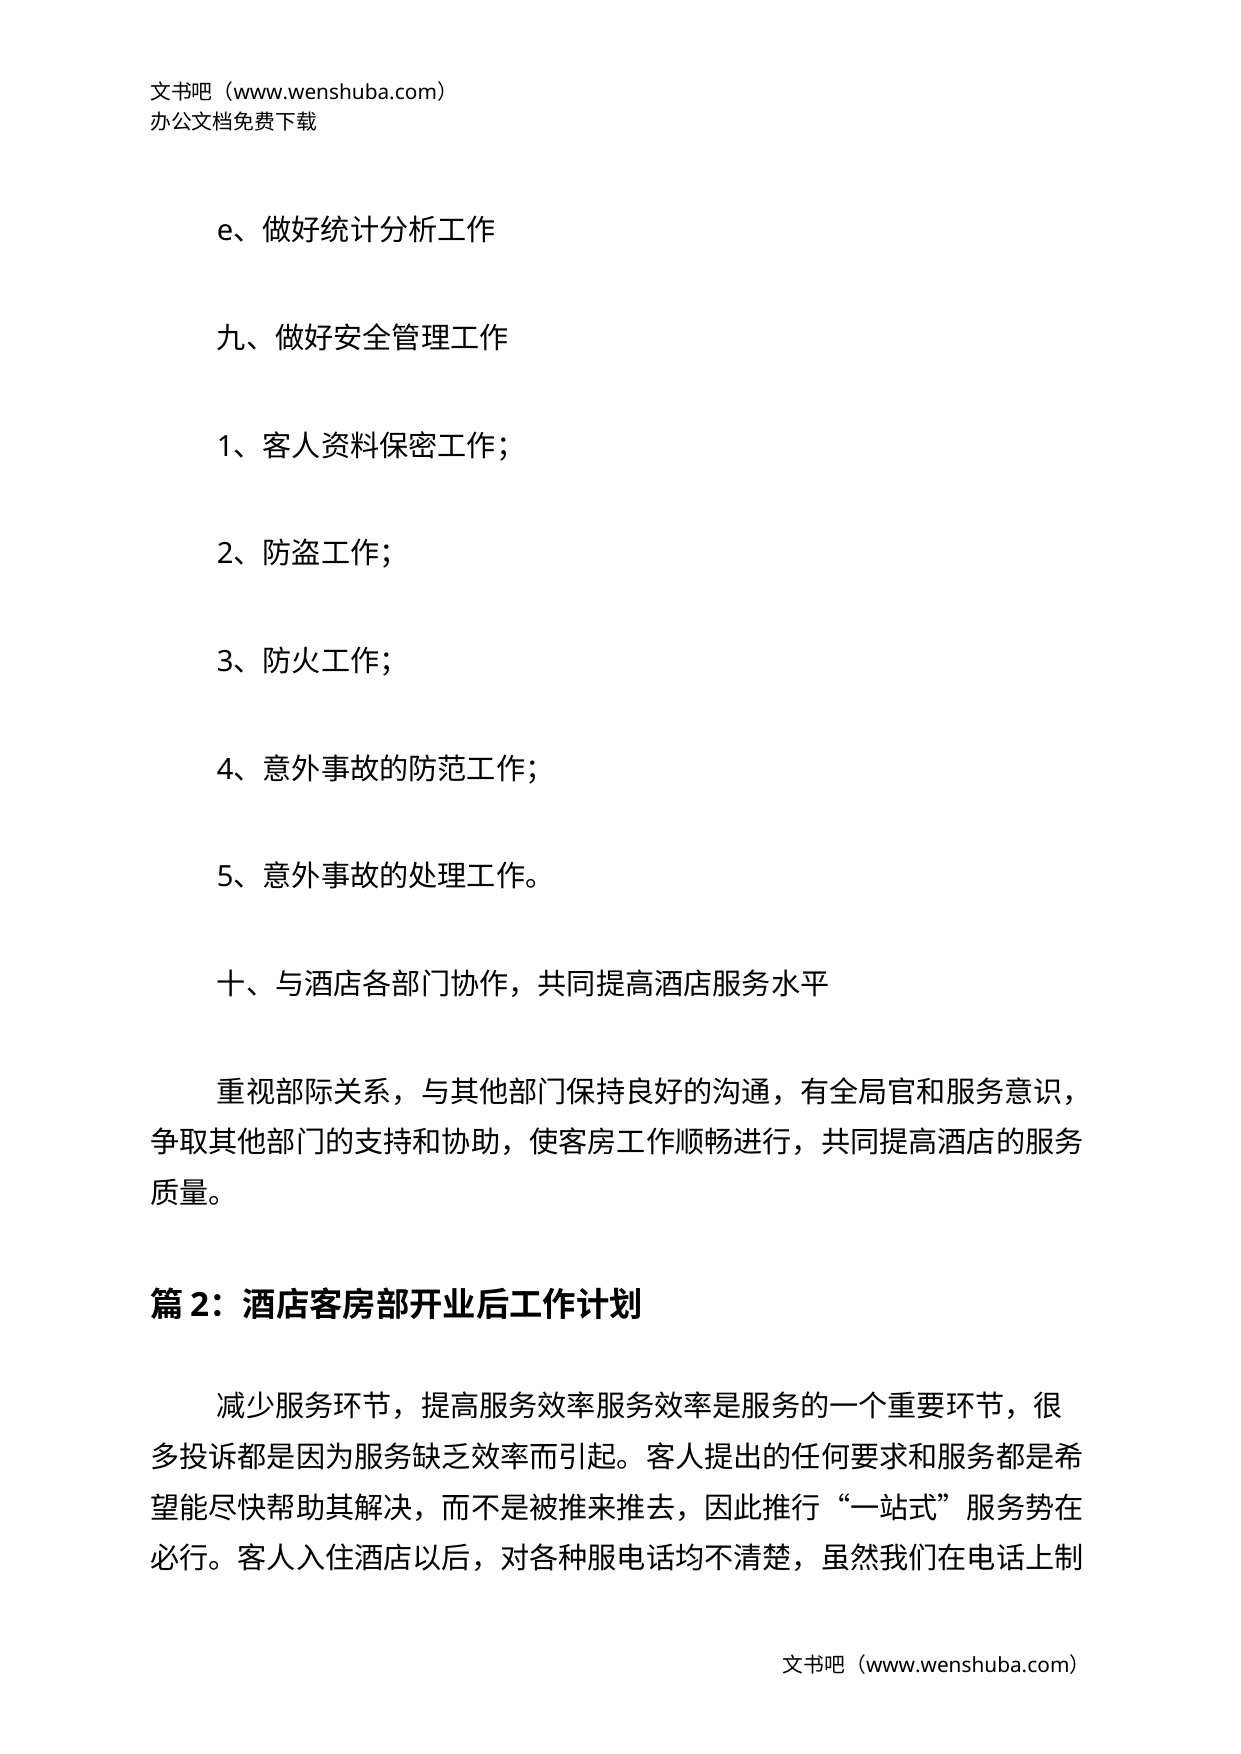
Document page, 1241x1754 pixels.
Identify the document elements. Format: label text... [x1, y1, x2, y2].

text 5、意外事故的处理工作。 [150, 853, 1090, 895]
text 3、防火工作； [150, 638, 1090, 680]
text 九、做好安全管理工作 [150, 314, 1090, 357]
text 篇2：酒店客房部开业后工作计划 [150, 1277, 1090, 1326]
text 十、与酒店各部门协作，共同提高酒店服务水平 [150, 961, 1090, 1003]
text 1、客人资料保密工作； [150, 422, 1090, 464]
text 4、意外事故的防范工作； [150, 745, 1090, 788]
text 2、防盗工作； [150, 530, 1090, 572]
text e、做好统计分析工作 [150, 207, 1090, 249]
text 重视部际关系，与其他部门保持良好的沟通，有全局官和服务意识，争取其他部门的支持和协助，使客房工作顺畅进行，共同提高酒店的服务质量。 [150, 1068, 1090, 1212]
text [150, 1383, 1090, 1577]
